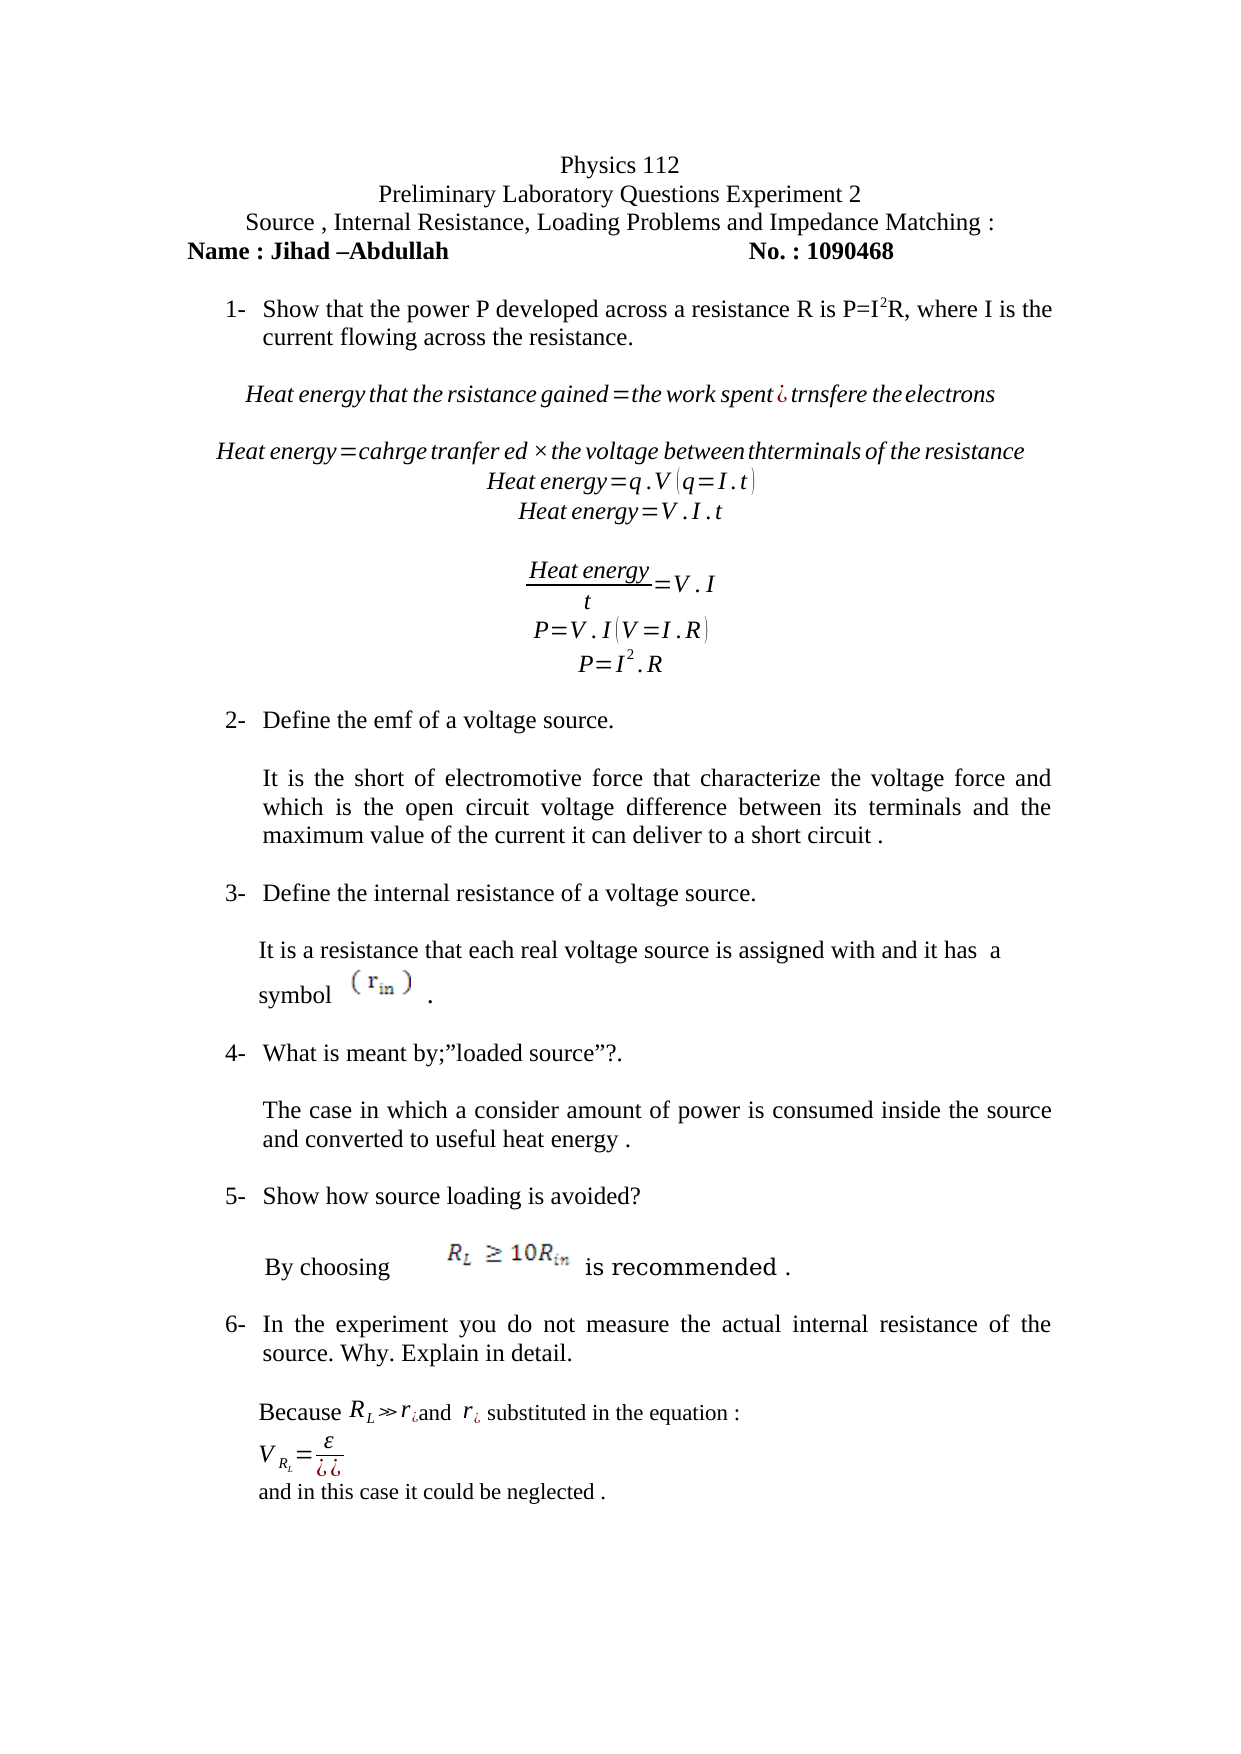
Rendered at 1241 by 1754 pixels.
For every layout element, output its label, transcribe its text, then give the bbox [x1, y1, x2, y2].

text It is the short of electromotive force that characterize the voltage force and which is the open circuit voltage difference between its terminals and the maximum value of the current it can deliver to a short circuit . [262, 763, 1053, 849]
list Show how source loading is avoided? [225, 1181, 1053, 1210]
picture [350, 964, 411, 1004]
text : Source , Internal Resistance, Loading Problems and Impedance Matching [187, 207, 1053, 236]
list Show that the power P developed across a resistance R is P=I2R, where I is the current flowing across the resistance. [225, 294, 1053, 351]
picture [447, 1238, 571, 1275]
text The case in which a consider amount of power is consumed inside the source and converted to useful heat energy . [262, 1095, 1053, 1153]
list In the experiment you do not measure the actual internal resistance of the source. Why. Explain in detail. [225, 1309, 1053, 1367]
text and in this case it could be neglected . [258, 1427, 1053, 1533]
list What is meant by;”loaded source”?. [225, 1038, 1053, 1066]
text Because and substituted in the equation : [258, 1395, 1053, 1427]
list Define the internal resistance of a voltage source. [225, 878, 1053, 907]
text By choosing is recommended . [264, 1239, 1053, 1309]
text Physics 112 [187, 150, 1053, 179]
text It is a resistance that each real voltage source is assigned with and it has a symbol . [258, 936, 1053, 1038]
text Name : Jihad –Abdullah No. : 1090468 [187, 236, 1053, 265]
list Define the emf of a voltage source. [225, 706, 1053, 734]
text Preliminary Laboratory Questions Experiment 2 [187, 179, 1053, 207]
